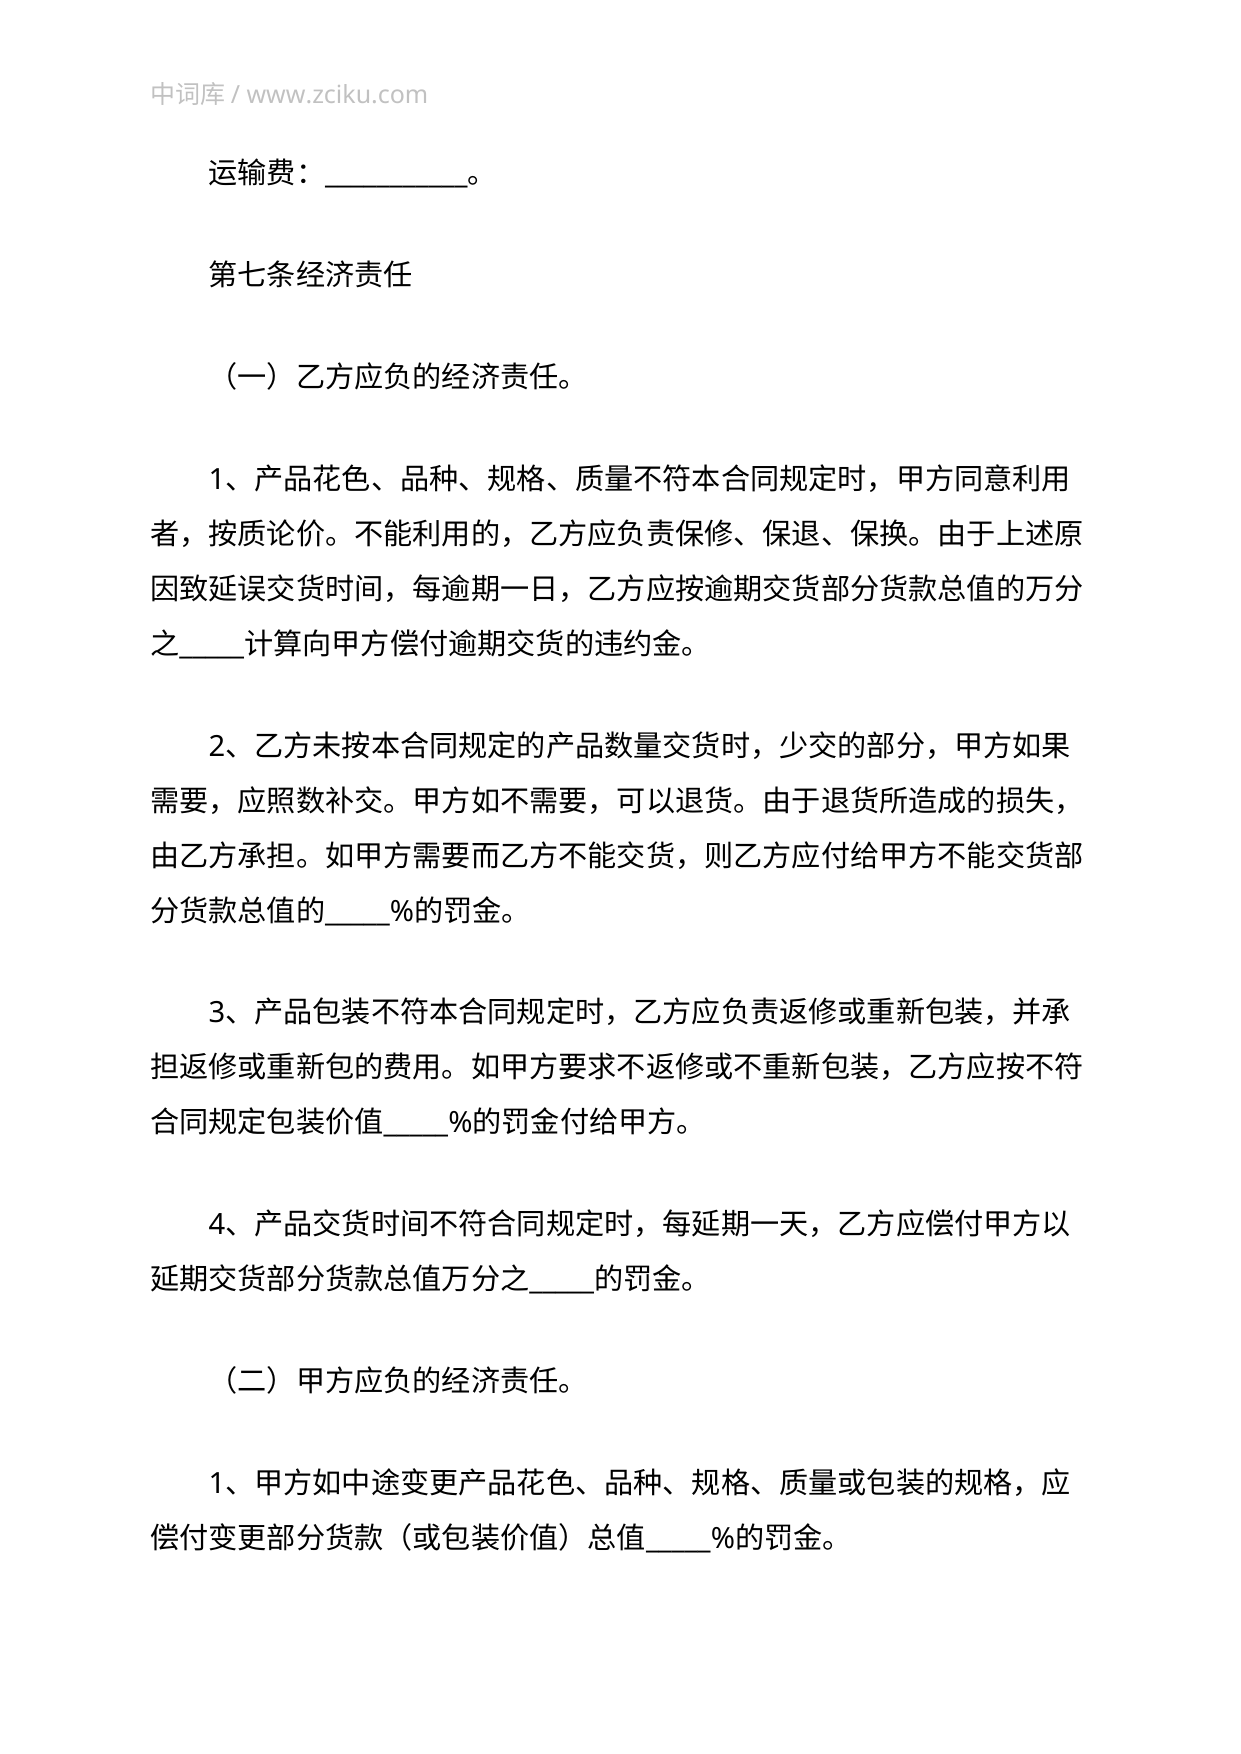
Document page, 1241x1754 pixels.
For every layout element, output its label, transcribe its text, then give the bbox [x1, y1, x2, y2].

text 4、产品交货时间不符合同规定时，每延期一天，乙方应偿付甲方以延期交货部分货款总值万分之_____的罚金。 [150, 1201, 1090, 1298]
text 3、产品包装不符本合同规定时，乙方应负责返修或重新包装，并承担返修或重新包的费用。如甲方要求不返修或不重新包装，乙方应按不符合同规定包装价值_____%的罚金付给甲方。 [150, 989, 1090, 1141]
text 运输费：___________。 [150, 150, 1090, 192]
text （一）乙方应负的经济责任。 [150, 354, 1090, 396]
text 1、甲方如中途变更产品花色、品种、规格、质量或包装的规格，应偿付变更部分货款（或包装价值）总值_____%的罚金。 [150, 1460, 1090, 1557]
text 2、乙方未按本合同规定的产品数量交货时，少交的部分，甲方如果需要，应照数补交。甲方如不需要，可以退货。由于退货所造成的损失，由乙方承担。如甲方需要而乙方不能交货，则乙方应付给甲方不能交货部分货款总值的_____%的罚金。 [150, 722, 1090, 929]
text 1、产品花色、品种、规格、质量不符本合同规定时，甲方同意利用者，按质论价。不能利用的，乙方应负责保修、保退、保换。由于上述原因致延误交货时间，每逾期一日，乙方应按逾期交货部分货款总值的万分之_____计算向甲方偿付逾期交货的违约金。 [150, 456, 1090, 663]
text 第七条经济责任 [150, 252, 1090, 294]
text （二）甲方应负的经济责任。 [150, 1358, 1090, 1400]
